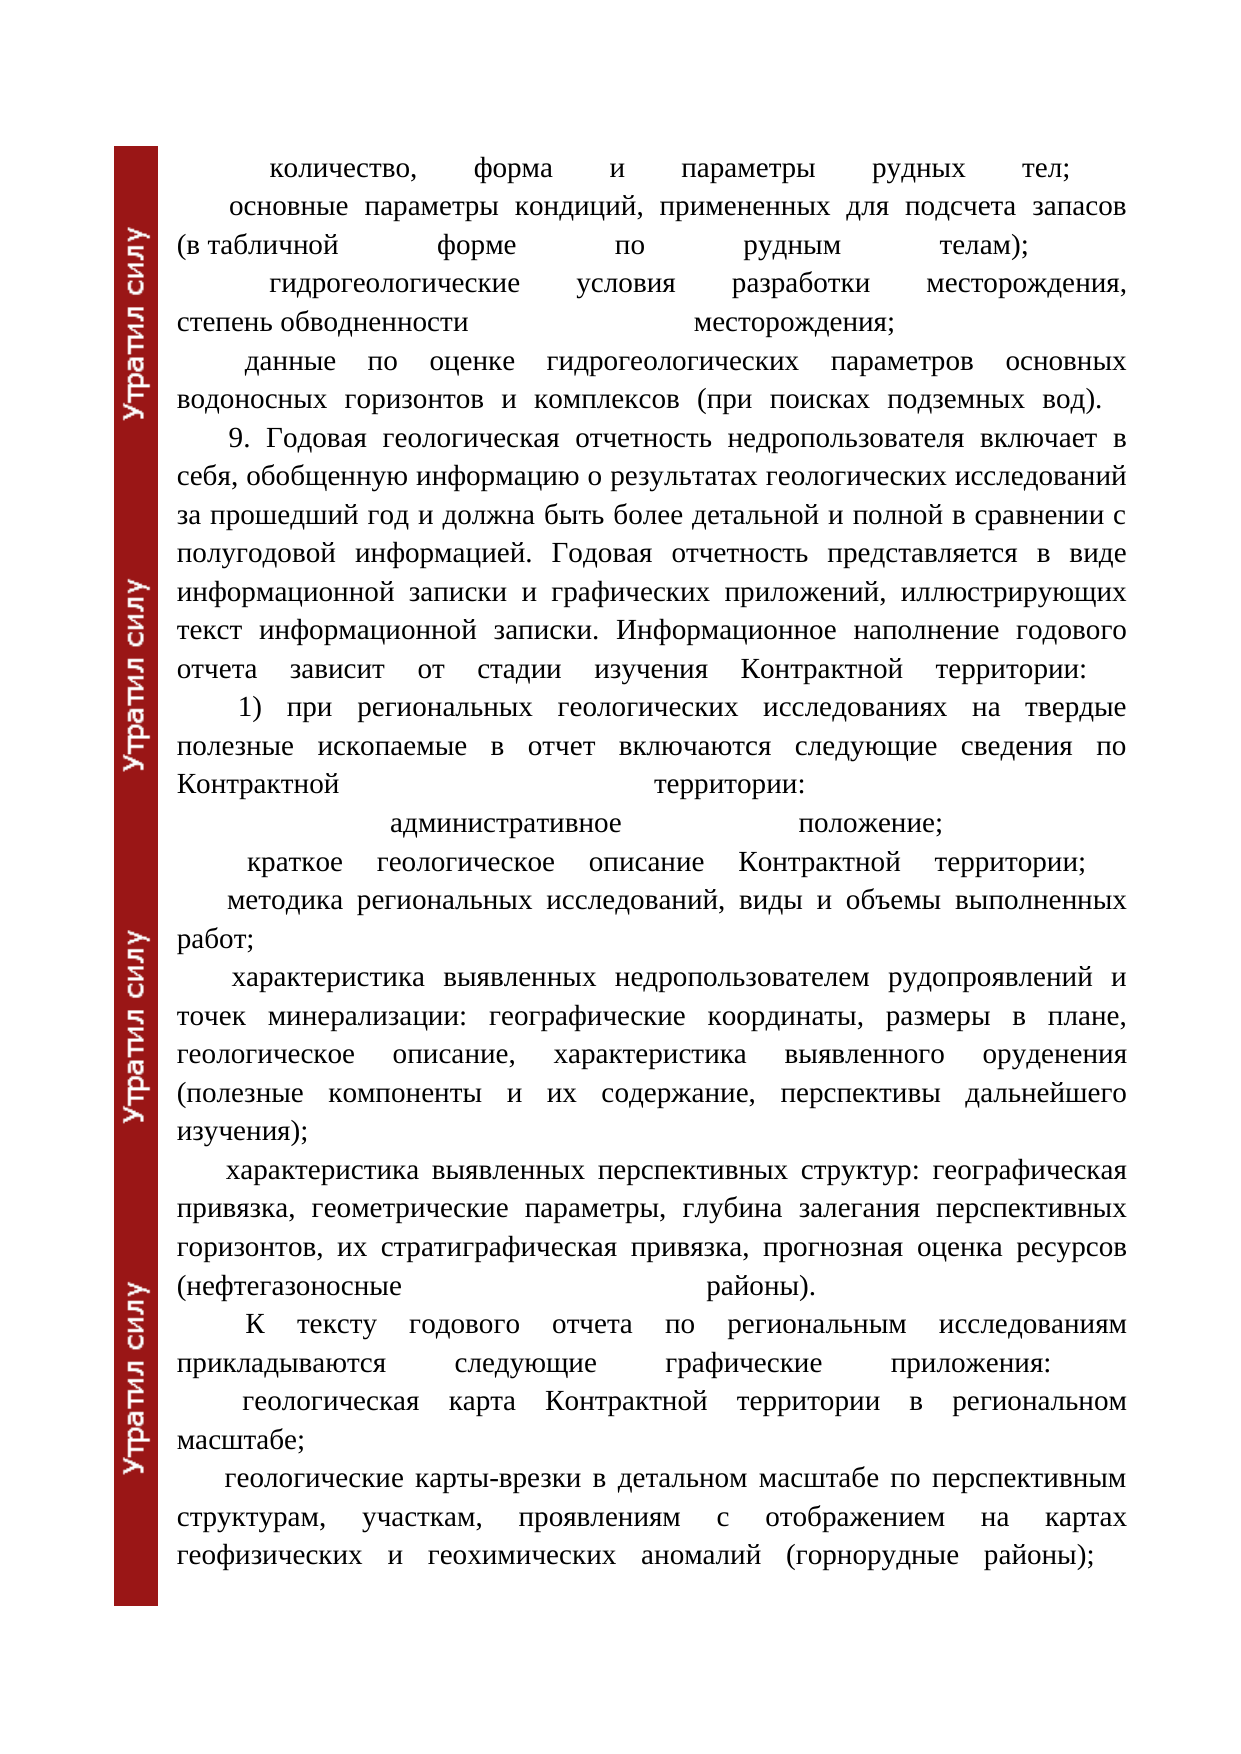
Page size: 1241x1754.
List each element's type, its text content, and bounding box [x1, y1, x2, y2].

picture [114, 1571, 158, 1606]
picture [114, 146, 158, 150]
